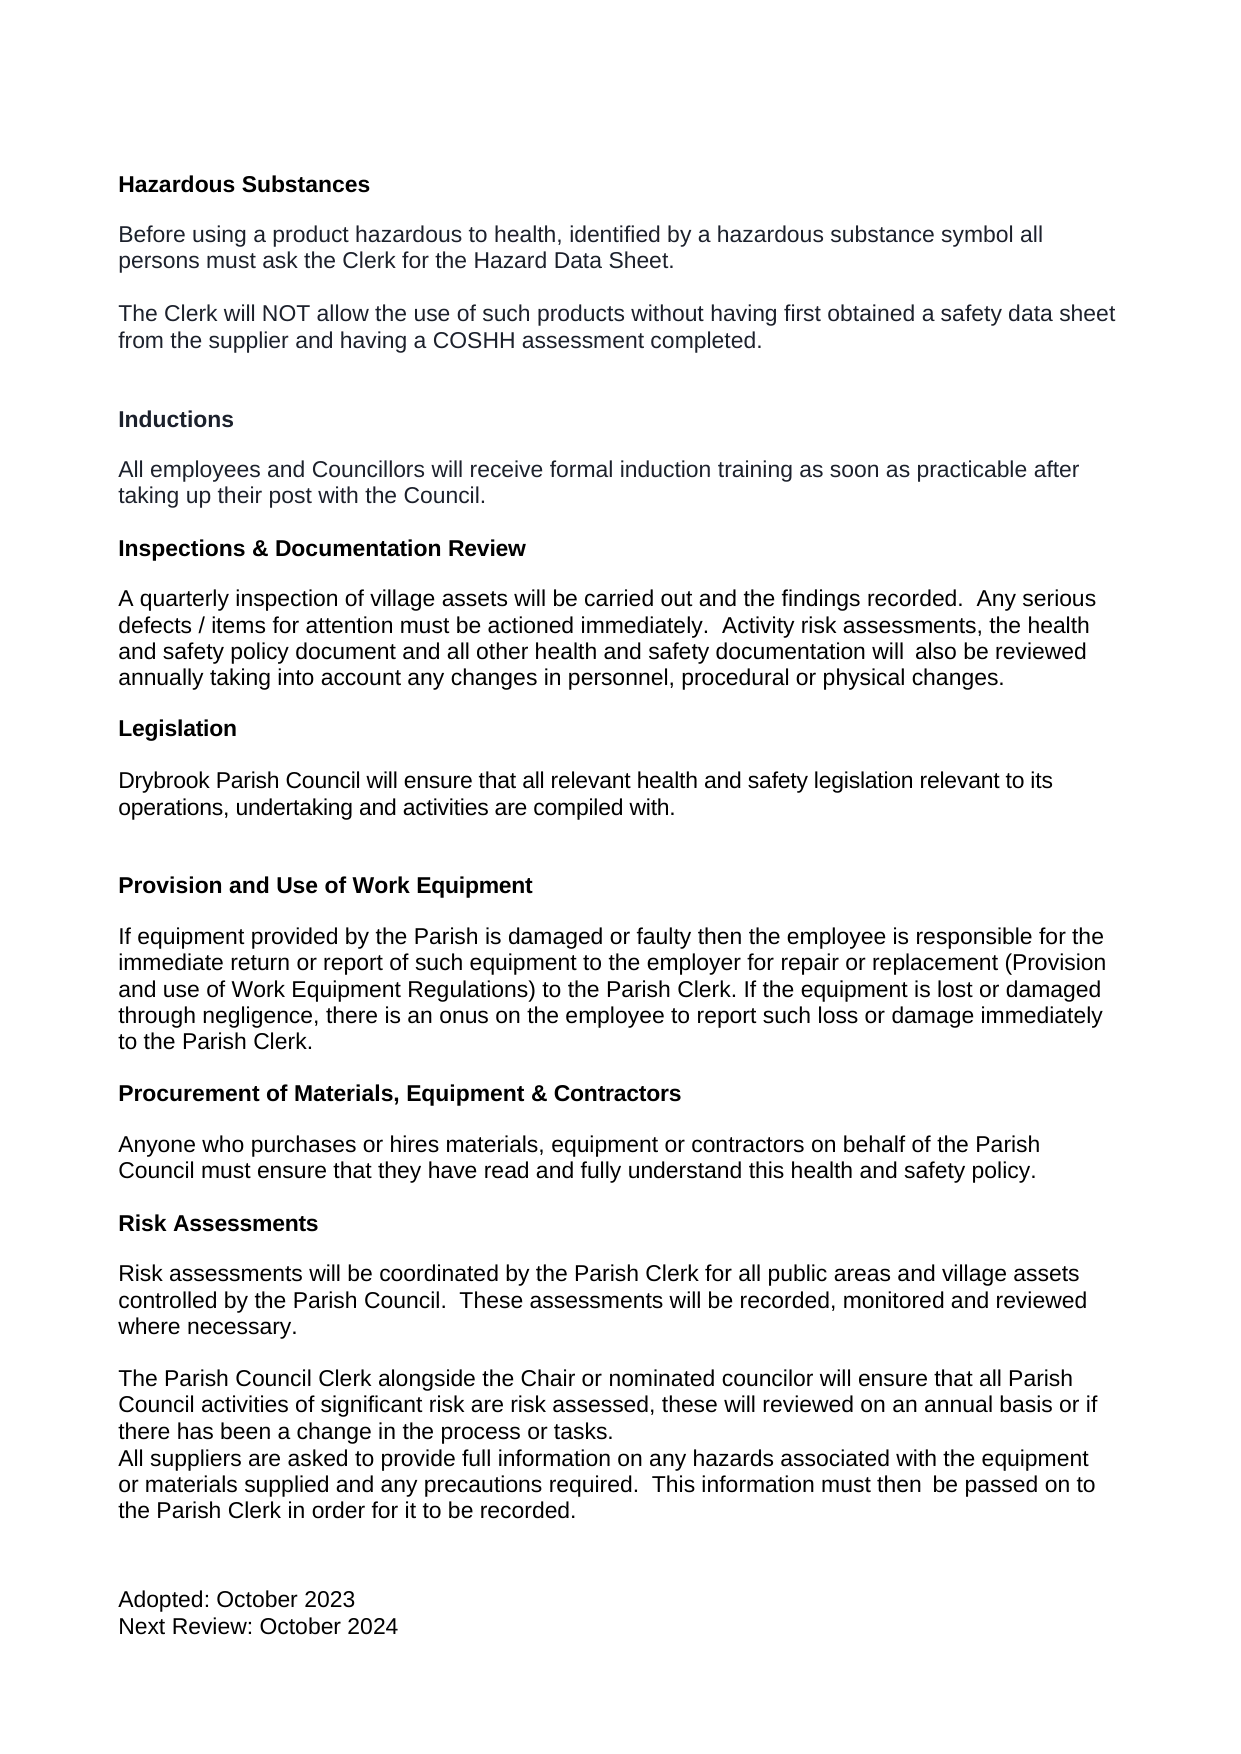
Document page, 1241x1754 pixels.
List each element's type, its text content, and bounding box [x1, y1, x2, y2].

text Before using a product hazardous to health, identified by a hazardous substance symbol all persons must ask the Clerk for the Hazard Data Sheet. [118, 221, 1122, 300]
text Anyone who purchases or hires materials, equipment or contractors on behalf of the Parish Council must ensure that they have read and fully understand this health and safety policy. [118, 1131, 1110, 1184]
subtitle Inspections & Documentation Review [118, 535, 1122, 561]
text The Clerk will NOT allow the use of such products without having first obtained a safety data sheet from the supplier and having a COSHH assessment completed. [118, 300, 1122, 353]
text If equipment provided by the Parish is damaged or faulty then the employee is responsible for the immediate return or report of such equipment to the employer for repair or replacement (Provision and use of Work Equipment Regulations) to the Parish Clerk. If the equipment is lost or damaged through negligence, there is an onus on the employee to report such loss or damage immediately to the Parish Clerk. [118, 923, 1110, 1054]
text A quarterly inspection of village assets will be carried out and the findings recorded. Any serious defects / items for attention must be actioned immediately. Activity risk assessments, the health and safety policy document and all other health and safety documentation will also be reviewed annually taking into account any changes in personnel, procedural or physical changes. [118, 585, 1110, 691]
subtitle Risk Assessments [118, 1210, 1122, 1236]
text Hazardous Substances [118, 171, 1122, 197]
subtitle Drybrook Parish Council will ensure that all relevant health and safety legislation relevant to its operations, undertaking and activities are compiled with. [118, 767, 1122, 820]
subtitle The Parish Council Clerk alongside the Chair or nominated councilor will ensure that all Parish Council activities of significant risk are risk assessed, these will reviewed on an annual basis or if there has been a change in the process or tasks. [118, 1366, 1122, 1444]
text Inductions [118, 406, 1122, 432]
text All suppliers are asked to provide full information on any hazards associated with the equipment or materials supplied and any precautions required. This information must then be passed on to the Parish Clerk in order for it to be recorded. [118, 1444, 1110, 1523]
subtitle Provision and Use of Work Equipment [118, 873, 1122, 899]
text Risk assessments will be coordinated by the Parish Clerk for all public areas and village assets controlled by the Parish Council. These assessments will be recorded, monitored and reviewed where necessary. [118, 1260, 1110, 1339]
subtitle Legislation [118, 714, 1122, 741]
text All employees and Councillors will receive formal induction training as soon as practicable after taking up their post with the Council. [118, 456, 1122, 509]
subtitle Procurement of Materials, Equipment & Contractors [118, 1081, 1122, 1107]
